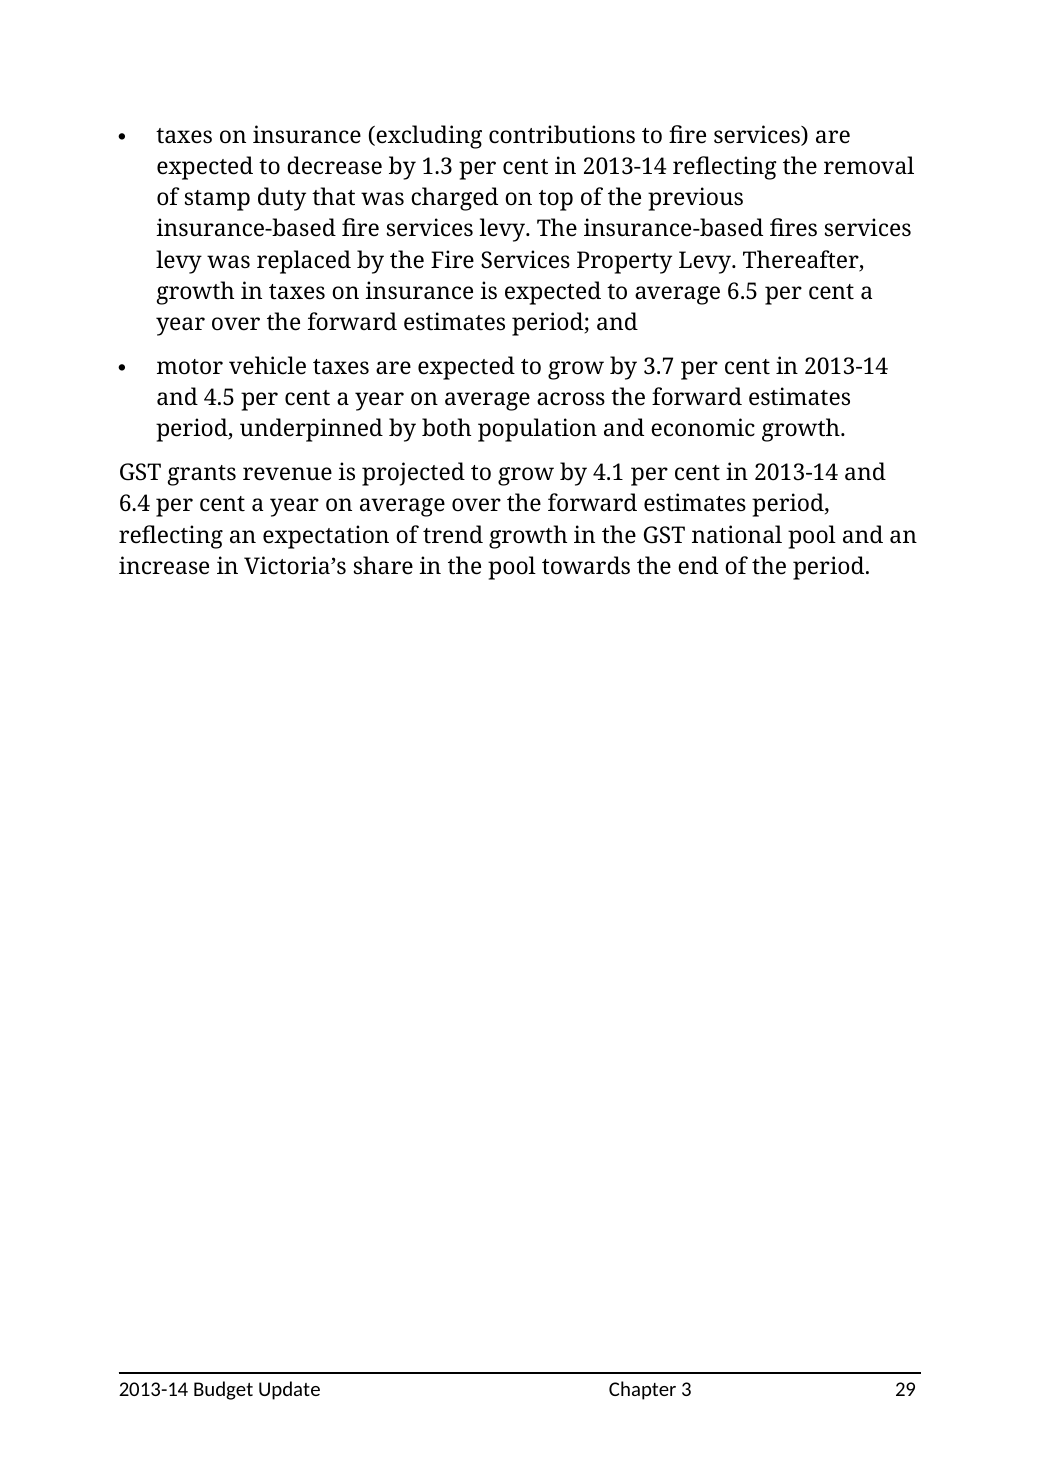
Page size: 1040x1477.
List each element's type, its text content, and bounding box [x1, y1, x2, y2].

text taxes on insurance (excluding contributions to fire services) are expected to decrease by 1.3 per cent in 2013-14 reflecting the removal of stamp duty that was charged on top of the previous insurance-based fire services levy. The insurance-based fires services levy was replaced by the Fire Services Property Levy. Thereafter, growth in taxes on insurance is expected to average 6.5 per cent a year over the forward estimates period; and [118, 118, 921, 337]
text motor vehicle taxes are expected to grow by 3.7 per cent in 2013-14 and 4.5 per cent a year on average across the forward estimates period, underpinned by both population and economic growth. [118, 350, 921, 443]
text GST grants revenue is projected to grow by 4.1 per cent in 2013-14 and 6.4 per cent a year on average over the forward estimates period, reflecting an expectation of trend growth in the GST national pool and an increase in Victoria’s share in the pool towards the end of the period. [118, 456, 921, 581]
